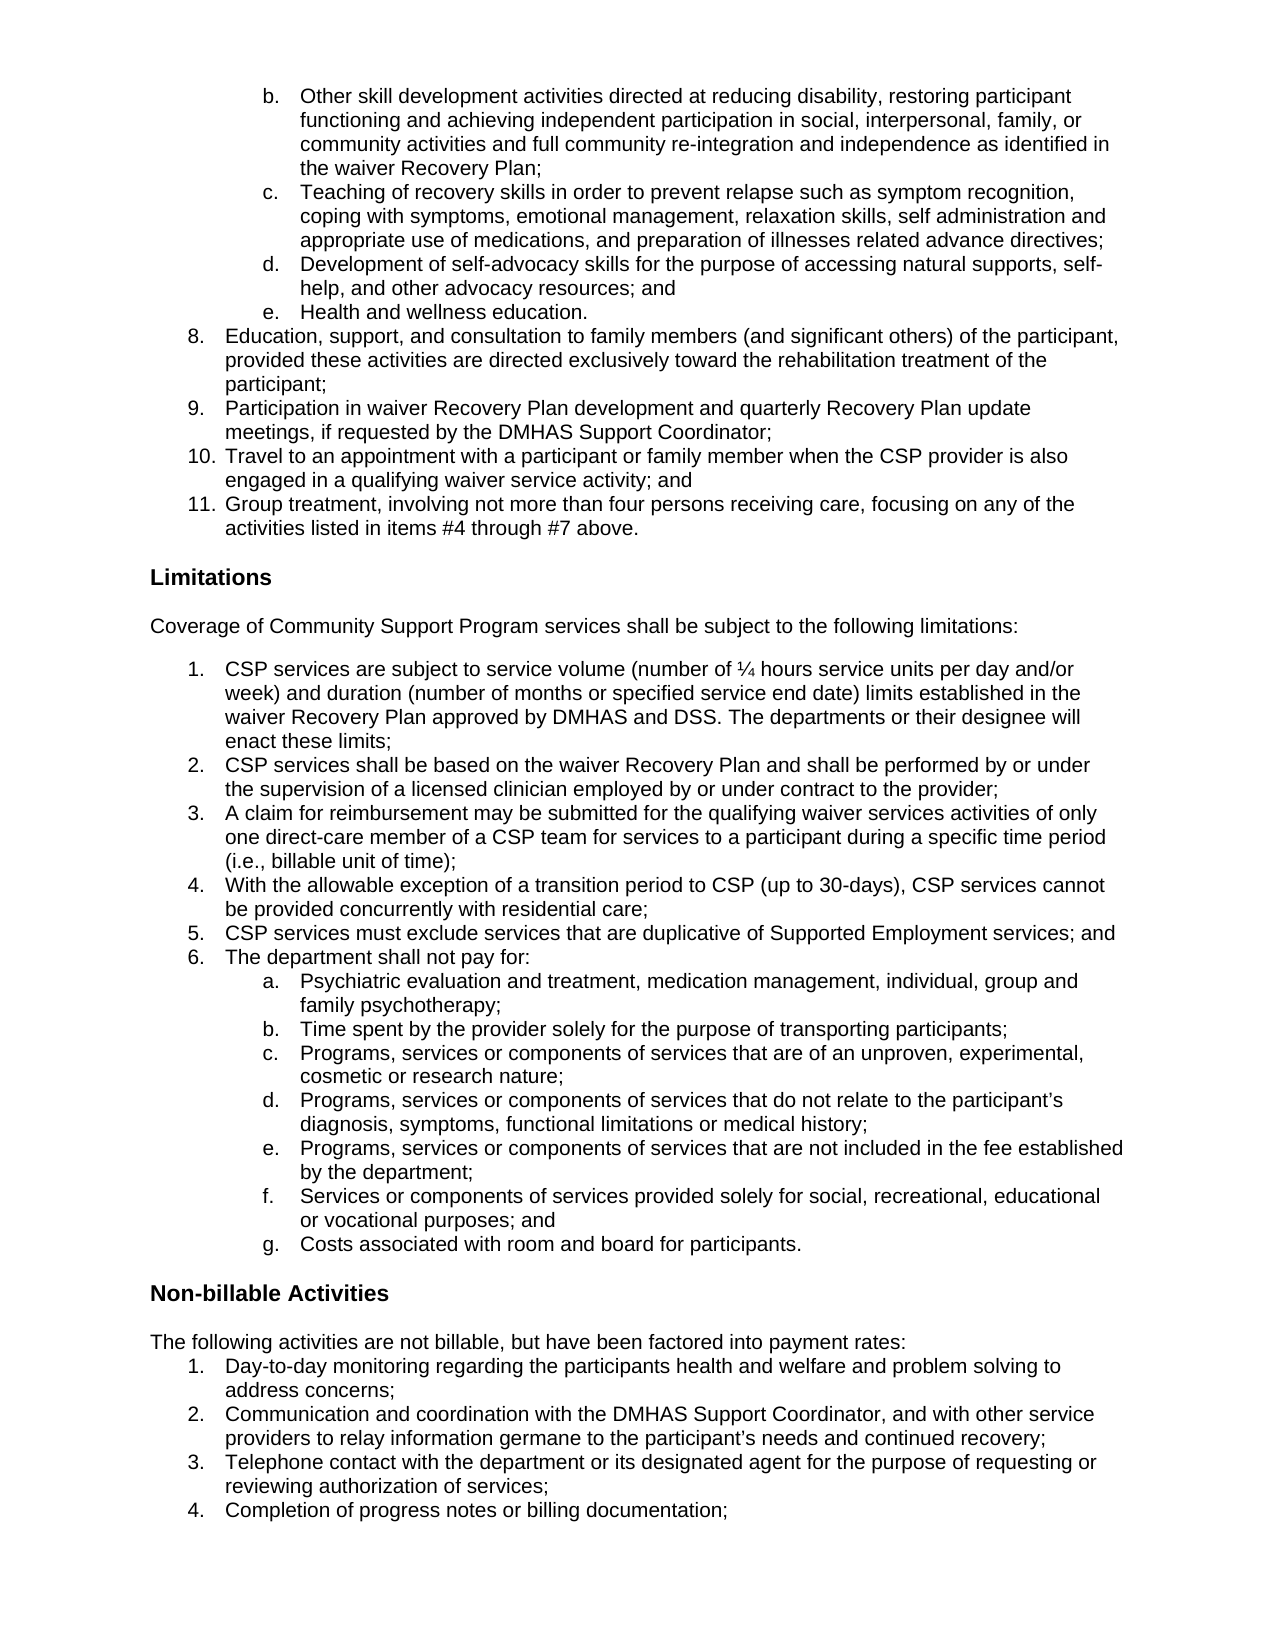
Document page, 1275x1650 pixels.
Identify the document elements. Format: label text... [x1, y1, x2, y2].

list Programs, services or components of services that do not relate to the participant’s diagnosis, symptoms, functional limitations or medical history; [262, 1088, 1125, 1136]
list CSP services shall be based on the waiver Recovery Plan and shall be performed by or under the supervision of a licensed clinician employed by or under contract to the provider; [187, 753, 1125, 801]
list Time spent by the provider solely for the purpose of transporting participants; [262, 1016, 1125, 1040]
text Coverage of Community Support Program services shall be subject to the following limitations: [150, 614, 1125, 638]
list Services or components of services provided solely for social, recreational, educational or vocational purposes; and [262, 1184, 1125, 1232]
list Participation in waiver Recovery Plan development and quarterly Recovery Plan update meetings, if requested by the DMHAS Support Coordinator; [187, 396, 1125, 444]
list A claim for reimbursement may be submitted for the qualifying waiver services activities of only one direct-care member of a CSP team for services to a participant during a specific time period (i.e., billable unit of time); [187, 801, 1125, 873]
list Other skill development activities directed at reducing disability, restoring participant functioning and achieving independent participation in social, interpersonal, family, or community activities and full community re-integration and independence as identified in the waiver Recovery Plan; [262, 84, 1125, 180]
text Non-billable Activities [150, 1280, 1125, 1306]
list Costs associated with room and board for participants. [262, 1232, 1125, 1256]
list Group treatment, involving not more than four persons receiving care, focusing on any of the activities listed in items #4 through #7 above. [187, 492, 1125, 539]
list Programs, services or components of services that are of an unproven, experimental, cosmetic or research nature; [262, 1040, 1125, 1088]
list Development of self-advocacy skills for the purpose of accessing natural supports, self-help, and other advocacy resources; and [262, 252, 1125, 300]
list Completion of progress notes or billing documentation; [187, 1498, 1125, 1522]
list Communication and coordination with the DMHAS Support Coordinator, and with other service providers to relay information germane to the participant’s needs and continued recovery; [187, 1402, 1125, 1450]
text Limitations [150, 563, 1125, 590]
list Day-to-day monitoring regarding the participants health and welfare and problem solving to address concerns; [187, 1354, 1125, 1402]
list Travel to an appointment with a participant or family member when the CSP provider is also engaged in a qualifying waiver service activity; and [187, 444, 1125, 492]
list Education, support, and consultation to family members (and significant others) of the participant, provided these activities are directed exclusively toward the rehabilitation treatment of the participant; [187, 324, 1125, 396]
list CSP services must exclude services that are duplicative of Supported Employment services; and [187, 921, 1125, 944]
list The department shall not pay for: [187, 944, 1125, 968]
list With the allowable exception of a transition period to CSP (up to 30-days), CSP services cannot be provided concurrently with residential care; [187, 873, 1125, 921]
list Psychiatric evaluation and treatment, medication management, individual, group and family psychotherapy; [262, 968, 1125, 1016]
list Programs, services or components of services that are not included in the fee established by the department; [262, 1136, 1125, 1184]
list Health and wellness education. [262, 300, 1125, 324]
list CSP services are subject to service volume (number of ¼ hours service units per day and/or week) and duration (number of months or specified service end date) limits established in the waiver Recovery Plan approved by DMHAS and DSS. The departments or their designee will enact these limits; [187, 657, 1125, 753]
list Teaching of recovery skills in order to prevent relapse such as symptom recognition, coping with symptoms, emotional management, relaxation skills, self administration and appropriate use of medications, and preparation of illnesses related advance directives; [262, 180, 1125, 252]
text The following activities are not billable, but have been factored into payment rates: [150, 1330, 1125, 1354]
list Telephone contact with the department or its designated agent for the purpose of requesting or reviewing authorization of services; [187, 1450, 1125, 1498]
